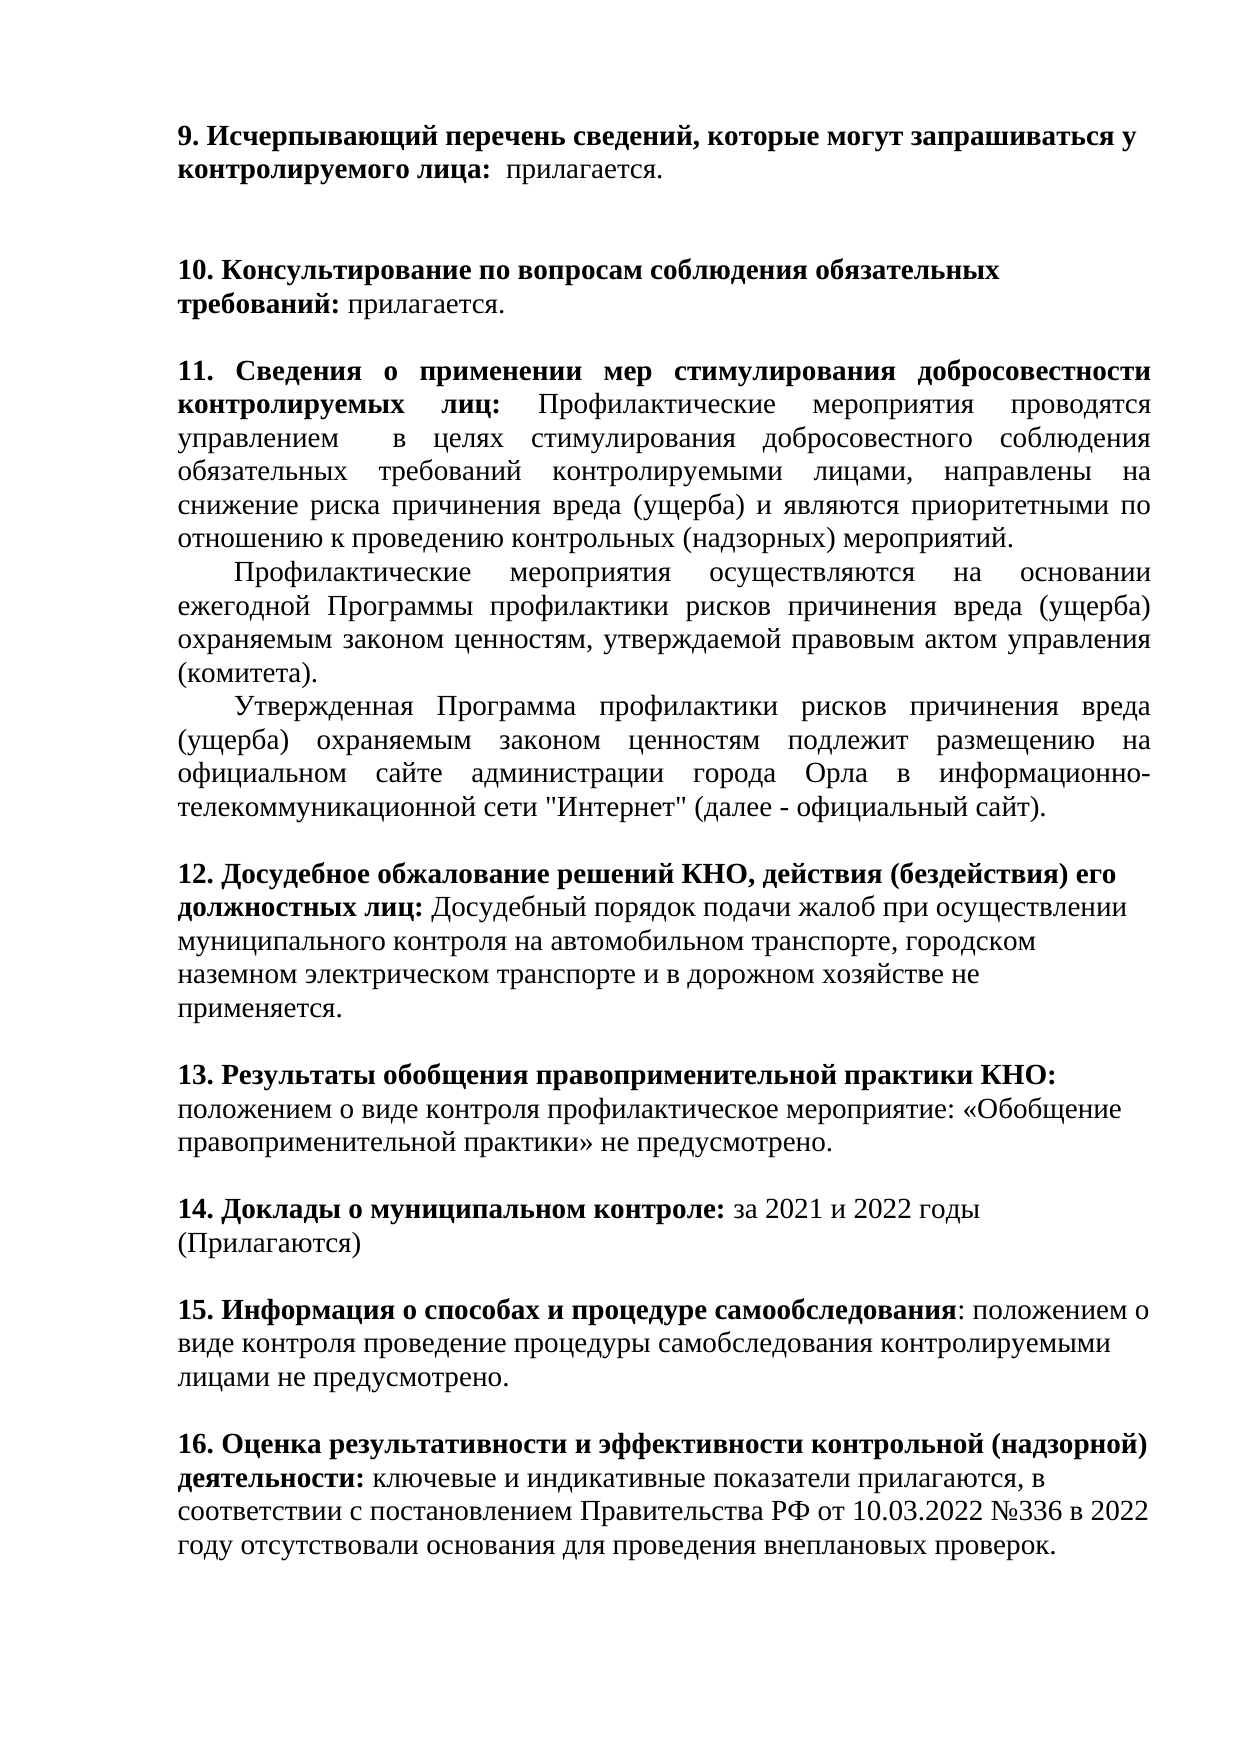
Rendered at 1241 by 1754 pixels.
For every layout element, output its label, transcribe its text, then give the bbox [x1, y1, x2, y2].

text 11. Сведения о применении мер стимулирования добросовестности контролируемых лиц: Профилактические мероприятия проводятся управлением в целях стимулирования добросовестного соблюдения обязательных требований контролируемыми лицами, направлены на снижение риска причинения вреда (ущерба) и являются приоритетными по отношению к проведению контрольных (надзорных) мероприятий. [177, 353, 1152, 554]
text 16. Оценка результативности и эффективности контрольной (надзорной) деятельности: ключевые и индикативные показатели прилагаются, в соответствии с постановлением Правительства РФ от 10.03.2022 №336 в 2022 году отсутствовали основания для проведения внеплановых проверок. [177, 1426, 1152, 1560]
text 9. Исчерпывающий перечень сведений, которые могут запрашиваться у контролируемого лица: прилагается. [177, 118, 1152, 185]
text 12. Досудебное обжалование решений КНО, действия (бездействия) его должностных лиц: Досудебный порядок подачи жалоб при осуществлении муниципального контроля на автомобильном транспорте, городском наземном электрическом транспорте и в дорожном хозяйстве не применяется. [177, 856, 1152, 1024]
text Профилактические мероприятия осуществляются на основании ежегодной Программы профилактики рисков причинения вреда (ущерба) охраняемым законом ценностям, утверждаемой правовым актом управления (комитета). [177, 554, 1152, 688]
text 15. Информация о способах и процедуре самообследования: положением о виде контроля проведение процедуры самобследования контролируемыми лицами не предусмотрено. [177, 1292, 1152, 1393]
text 13. Результаты обобщения правоприменительной практики КНО: положением о виде контроля профилактическое мероприятие: «Обобщение правоприменительной практики» не предусмотрено. [177, 1057, 1152, 1158]
text 10. Консультирование по вопросам соблюдения обязательных требований: прилагается. [177, 252, 1152, 319]
text Утвержденная Программа профилактики рисков причинения вреда (ущерба) охраняемым законом ценностям подлежит размещению на официальном сайте администрации города Орла в информационно-телекоммуникационной сети "Интернет" (далее - официальный сайт). [177, 688, 1152, 822]
text 14. Доклады о муниципальном контроле: за 2021 и 2022 годы (Прилагаются) [177, 1191, 1152, 1258]
